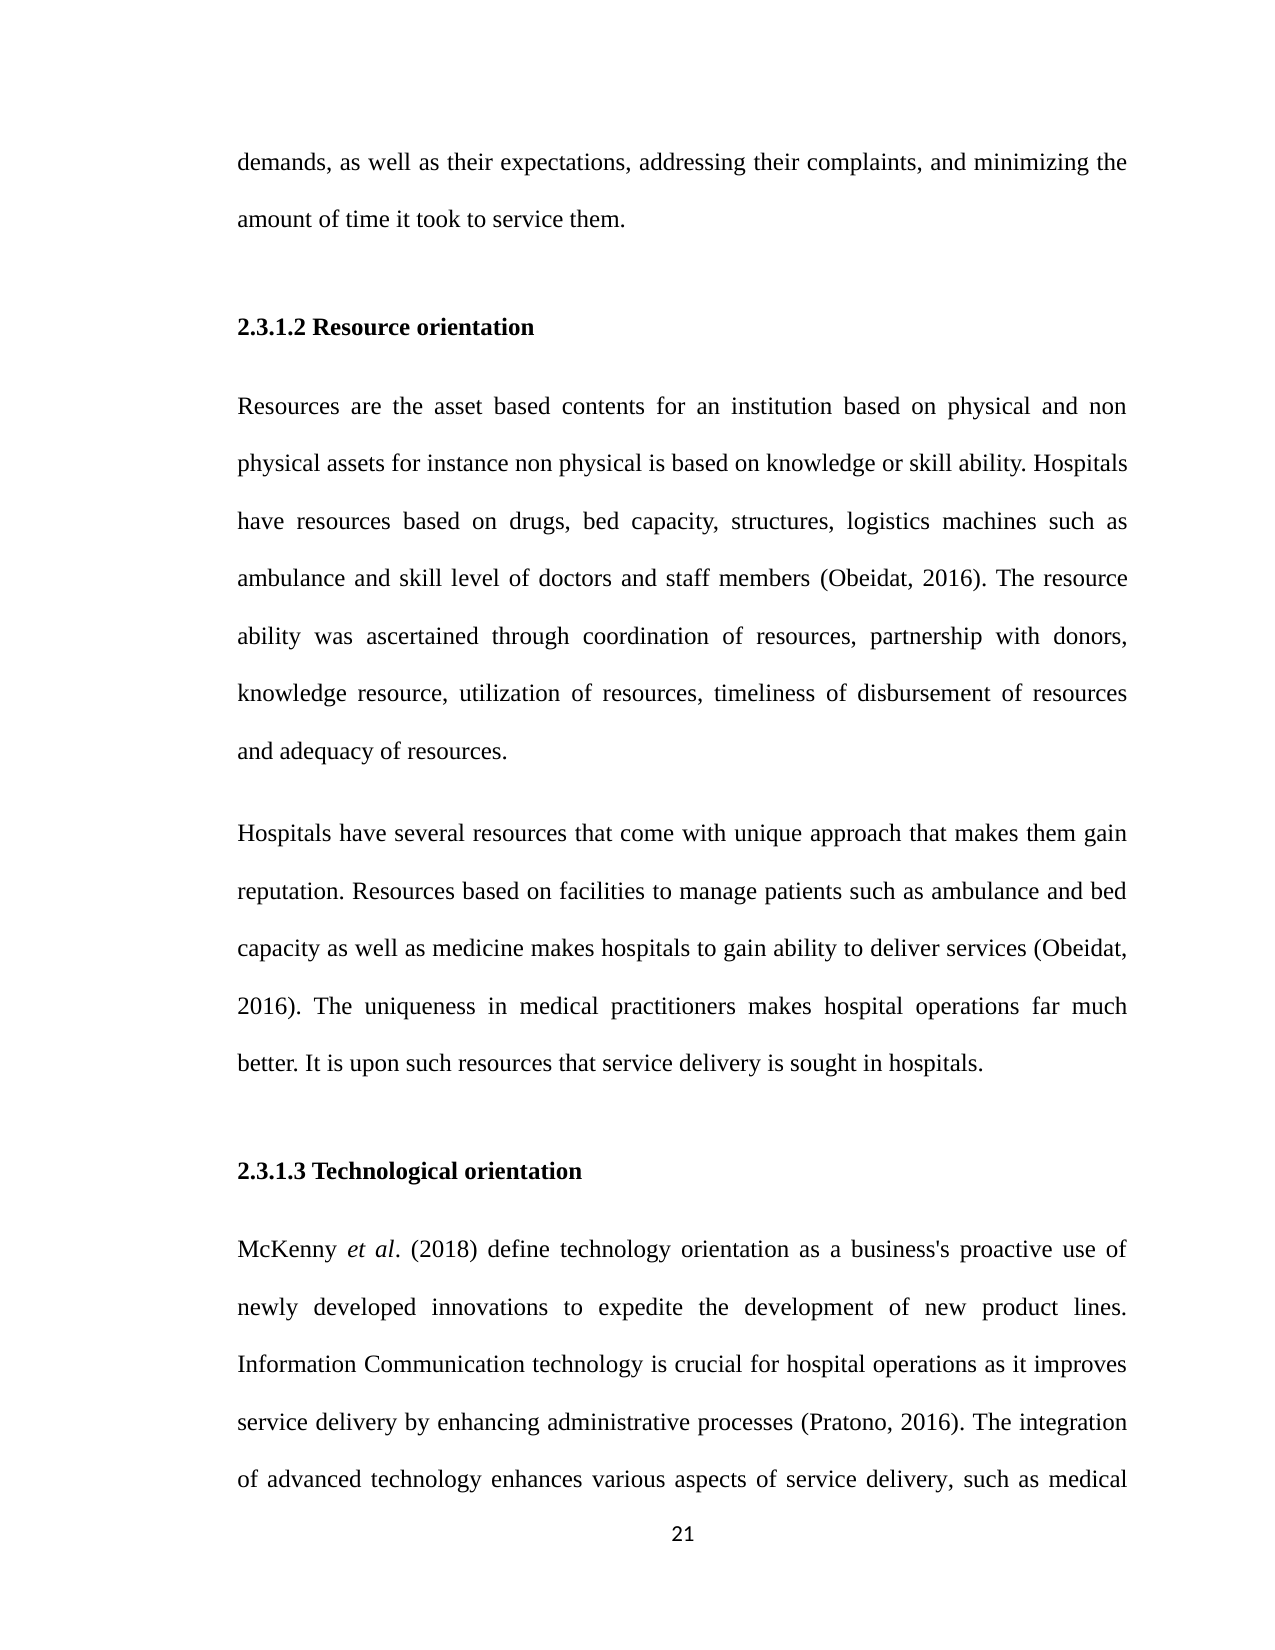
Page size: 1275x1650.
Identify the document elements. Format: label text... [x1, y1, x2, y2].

text Resources are the asset based contents for an institution based on physical and non physical assets for instance non physical is based on knowledge or skill ability. Hospitals have resources based on drugs, bed capacity, structures, logistics machines such as ambulance and skill level of doctors and staff members (Obeidat, 2016). The resource ability was ascertained through coordination of resources, partnership with donors, knowledge resource, utilization of resources, timeliness of disbursement of resources and adequacy of resources. [237, 391, 1128, 764]
subtitle 2.3.1.3 Technological orientation [237, 1156, 1128, 1184]
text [237, 1234, 1128, 1493]
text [237, 147, 1128, 233]
text Hospitals have several resources that come with unique approach that makes them gain reputation. Resources based on facilities to manage patients such as ambulance and bed capacity as well as medicine makes hospitals to gain ability to deliver services (Obeidat, 2016). The uniqueness in medical practitioners makes hospital operations far much better. It is upon such resources that service delivery is sought in hospitals. [237, 818, 1128, 1077]
subtitle 2.3.1.2 Resource orientation [237, 312, 1128, 341]
